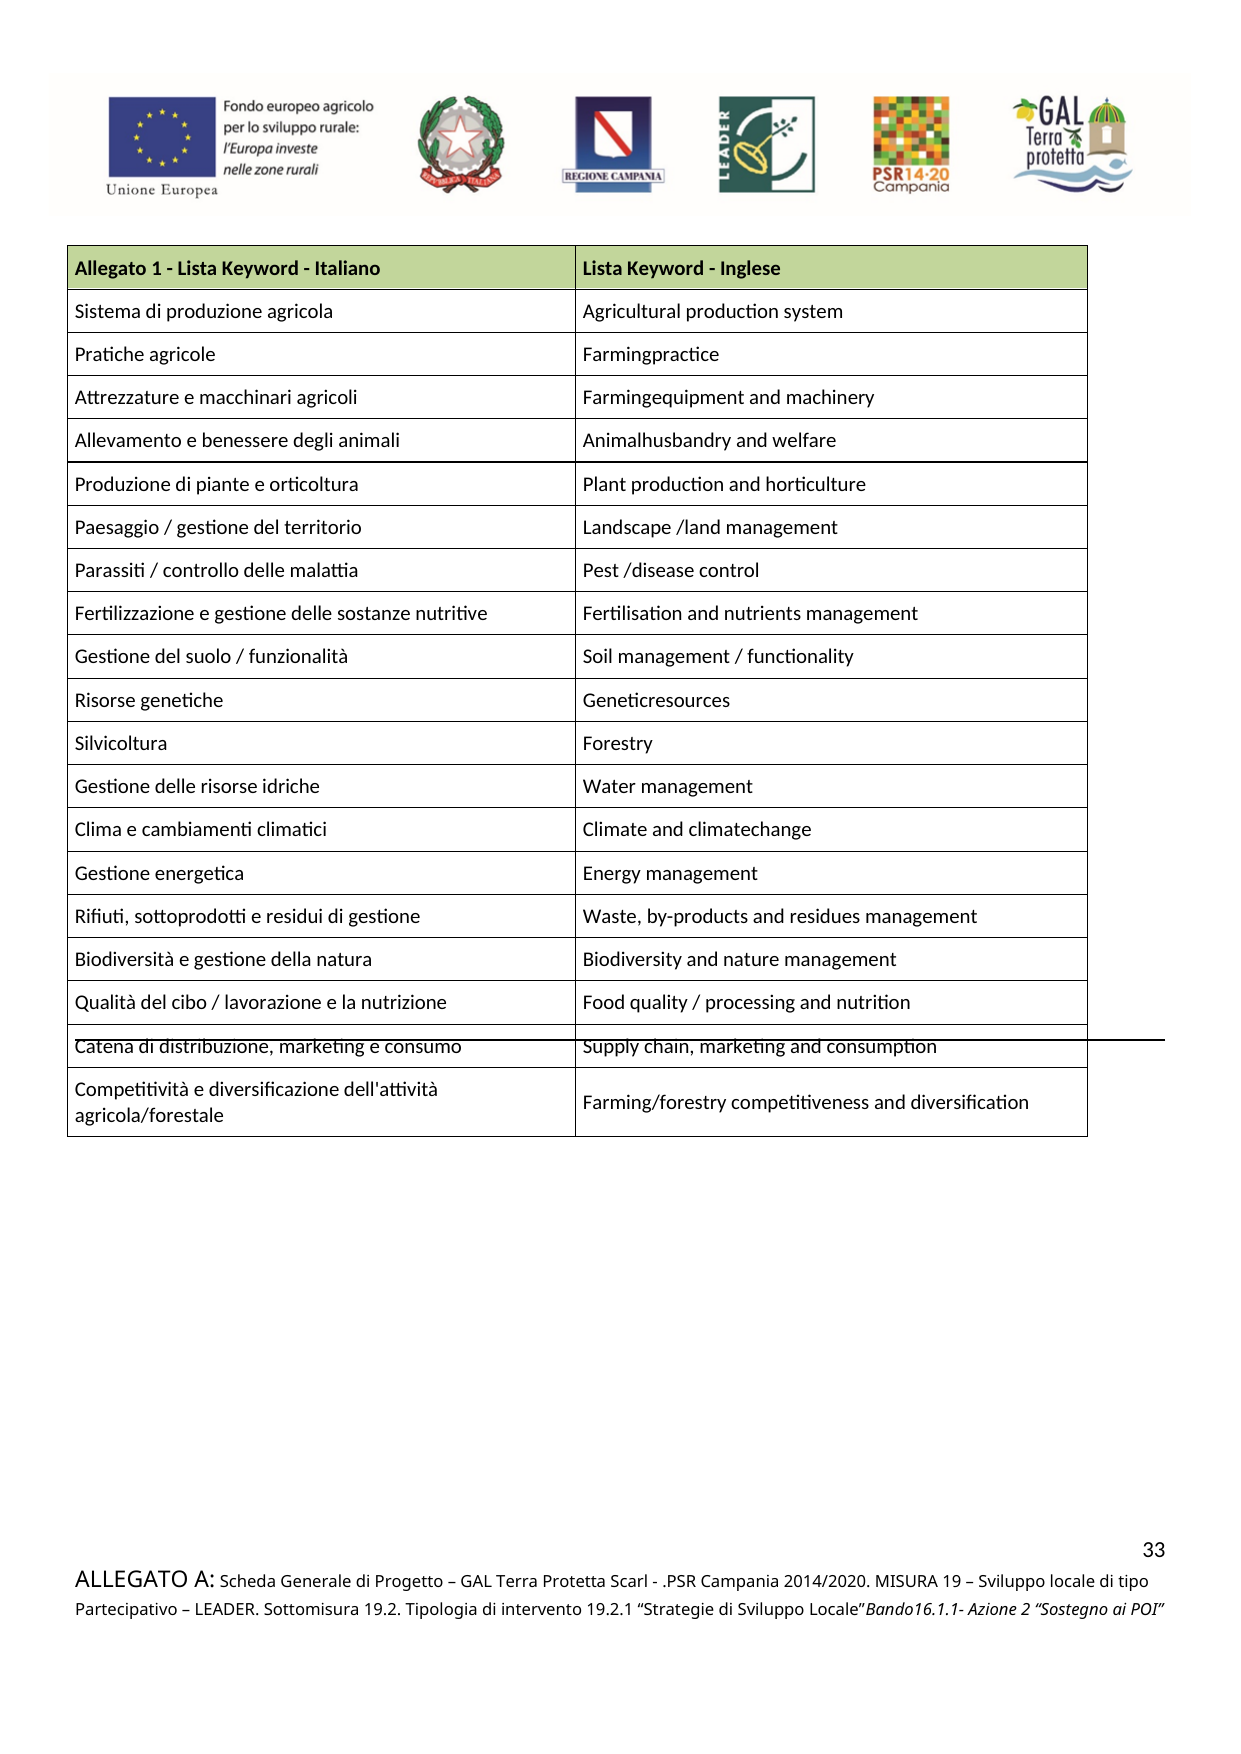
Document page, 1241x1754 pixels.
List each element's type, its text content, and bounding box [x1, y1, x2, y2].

picture [48, 73, 1191, 216]
table_cell Clima e cambiamenti climatici [68, 808, 575, 851]
table_cell Fertilisation and nutrients management [576, 592, 1087, 634]
table_cell Waste, by-products and residues management [576, 895, 1087, 937]
table_cell Fertilizzazione e gestione delle sostanze nutritive [68, 592, 575, 634]
table_cell Gestione energetica [68, 852, 575, 894]
table_cell Soil management / functionality [576, 635, 1087, 678]
table_cell Gestione delle risorse idriche [68, 765, 575, 807]
table_cell Produzione di piante e orticoltura [68, 463, 575, 505]
table_cell Gestione del suolo / funzionalità [68, 635, 575, 678]
table_cell Biodiversity and nature management [576, 938, 1087, 980]
table_cell Pratiche agricole [68, 333, 575, 375]
table_cell Sistema di produzione agricola [68, 290, 575, 332]
table_cell Landscape /land management [576, 506, 1087, 548]
table_cell Farmingpractice [576, 333, 1087, 375]
table_cell Animalhusbandry and welfare [576, 419, 1087, 461]
table_cell Paesaggio / gestione del territorio [68, 506, 575, 548]
table_cell Rifiuti, sottoprodotti e residui di gestione [68, 895, 575, 937]
table_cell Farming/forestry competitiveness and diversification [576, 1068, 1087, 1136]
table_cell Catena di distribuzione, marketing e consumo [68, 1025, 575, 1067]
table_cell Plant production and horticulture [576, 463, 1087, 505]
table_cell Farmingequipment and machinery [576, 376, 1087, 418]
table_header Lista Keyword - Inglese [576, 246, 1087, 288]
table_cell Energy management [576, 852, 1087, 894]
table_cell Water management [576, 765, 1087, 807]
table_cell Supply chain, marketing and consumption [576, 1025, 1087, 1067]
table_cell Pest /disease control [576, 549, 1087, 591]
table_cell Climate and climatechange [576, 808, 1087, 851]
table_cell Parassiti / controllo delle malattia [68, 549, 575, 591]
table_cell Biodiversità e gestione della natura [68, 938, 575, 980]
table_cell Attrezzature e macchinari agricoli [68, 376, 575, 418]
table_cell Forestry [576, 722, 1087, 764]
table_cell Risorse genetiche [68, 679, 575, 721]
table_cell Geneticresources [576, 679, 1087, 721]
table_cell Food quality / processing and nutrition [576, 981, 1087, 1023]
table_cell Qualità del cibo / lavorazione e la nutrizione [68, 981, 575, 1023]
table_cell Competitività e diversificazione dell'attività agricola/forestale [68, 1068, 575, 1136]
table_header Allegato 1 - Lista Keyword - Italiano [68, 246, 575, 288]
table_cell Silvicoltura [68, 722, 575, 764]
table_cell Agricultural production system [576, 290, 1087, 332]
table_cell Allevamento e benessere degli animali [68, 419, 575, 461]
